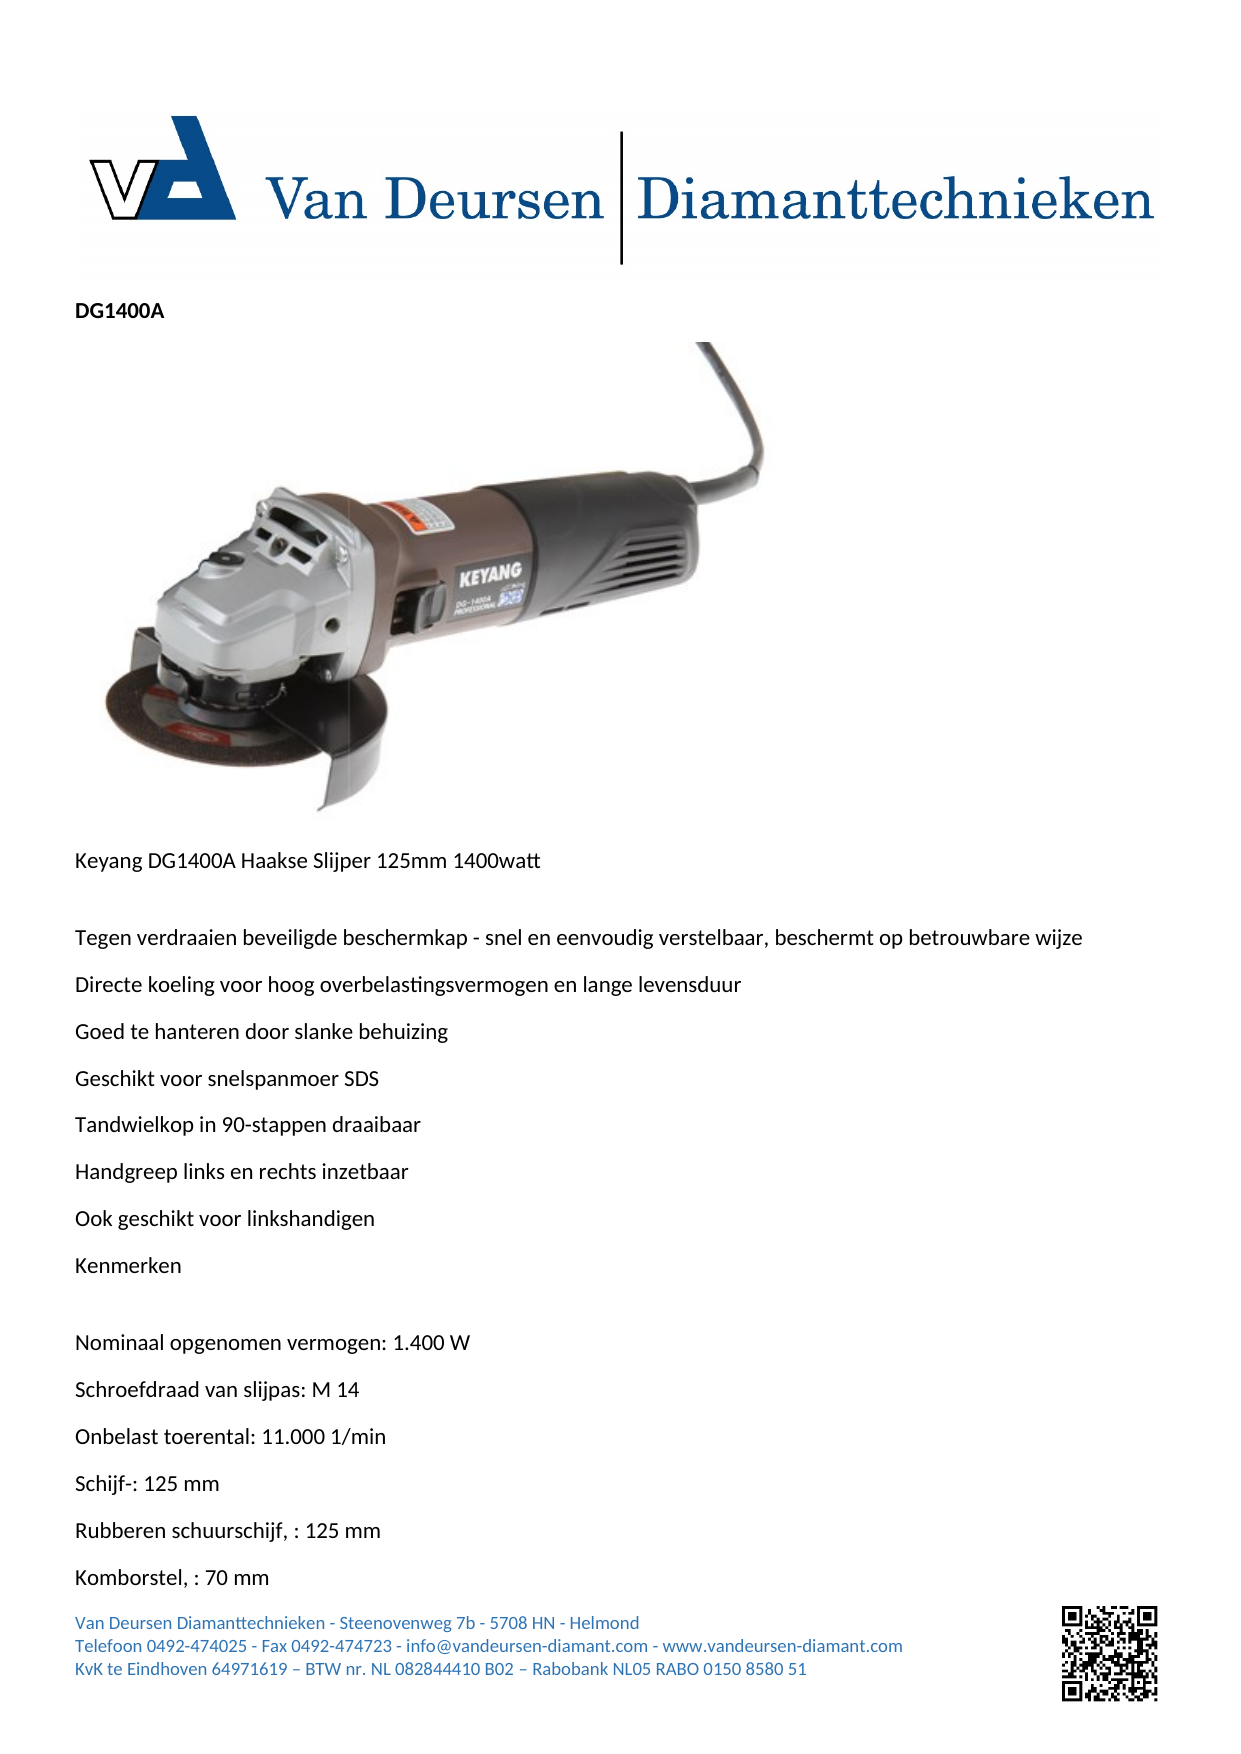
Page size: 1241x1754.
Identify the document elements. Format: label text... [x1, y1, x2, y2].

picture [75, 101, 1166, 277]
text Kenmerken [75, 1251, 1165, 1309]
text Keyang DG1400A Haakse Slijper 125mm 1400watt [75, 846, 1165, 904]
text DG1400A [75, 296, 1165, 324]
picture [1059, 1603, 1160, 1704]
